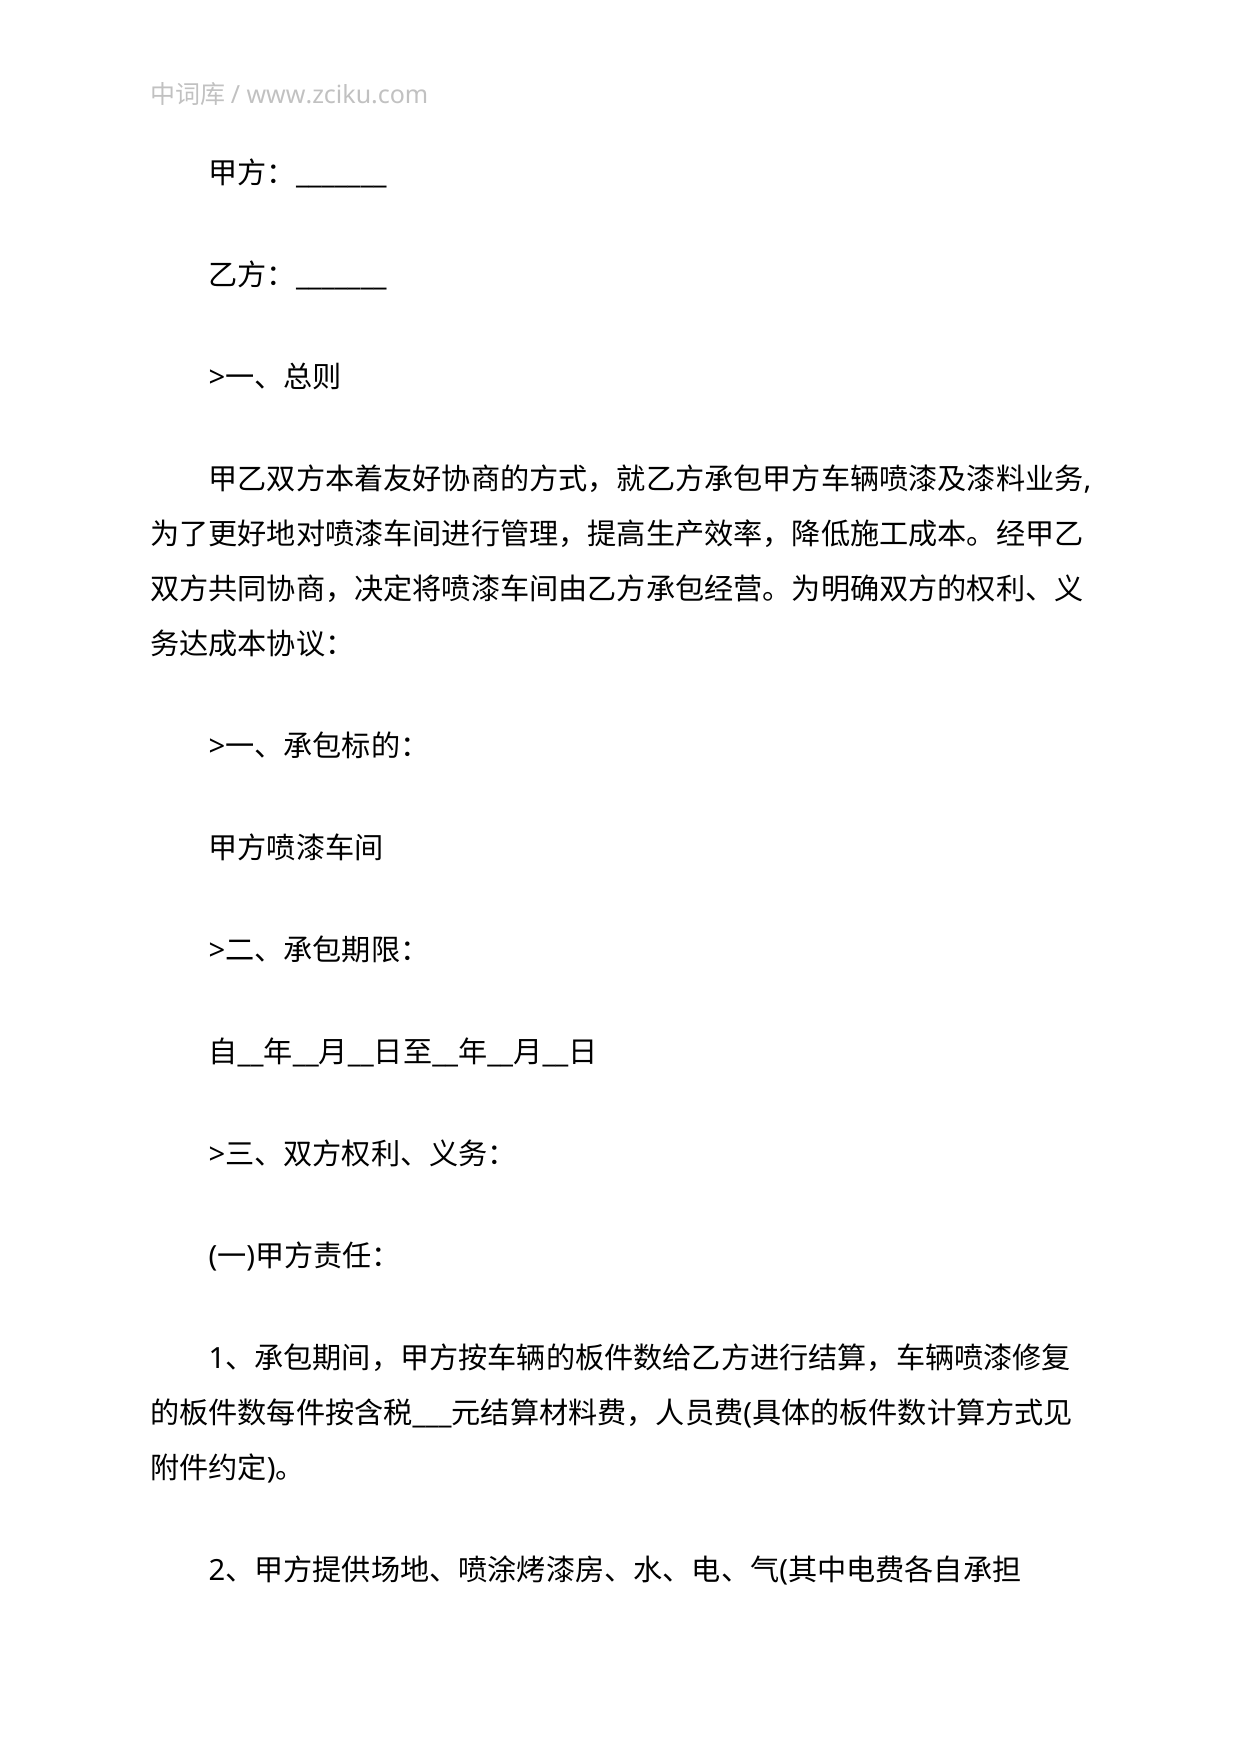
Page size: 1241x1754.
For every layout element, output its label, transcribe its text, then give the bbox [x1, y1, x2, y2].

text >一、承包标的： [150, 722, 1090, 765]
text >一、总则 [150, 354, 1090, 396]
text 甲方：_______ [150, 150, 1090, 192]
text (一)甲方责任： [150, 1232, 1090, 1274]
text >三、双方权利、义务： [150, 1130, 1090, 1173]
text 甲乙双方本着友好协商的方式，就乙方承包甲方车辆喷漆及漆料业务,为了更好地对喷漆车间进行管理，提高生产效率，降低施工成本。经甲乙双方共同协商，决定将喷漆车间由乙方承包经营。为明确双方的权利、义务达成本协议： [150, 456, 1090, 663]
text 自__年__月__日至__年__月__日 [150, 1028, 1090, 1071]
text 乙方：_______ [150, 252, 1090, 294]
text >二、承包期限： [150, 926, 1090, 969]
text 甲方喷漆车间 [150, 824, 1090, 867]
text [150, 1546, 1090, 1588]
text 1、承包期间，甲方按车辆的板件数给乙方进行结算，车辆喷漆修复的板件数每件按含税___元结算材料费，人员费(具体的板件数计算方式见附件约定)。 [150, 1334, 1090, 1487]
